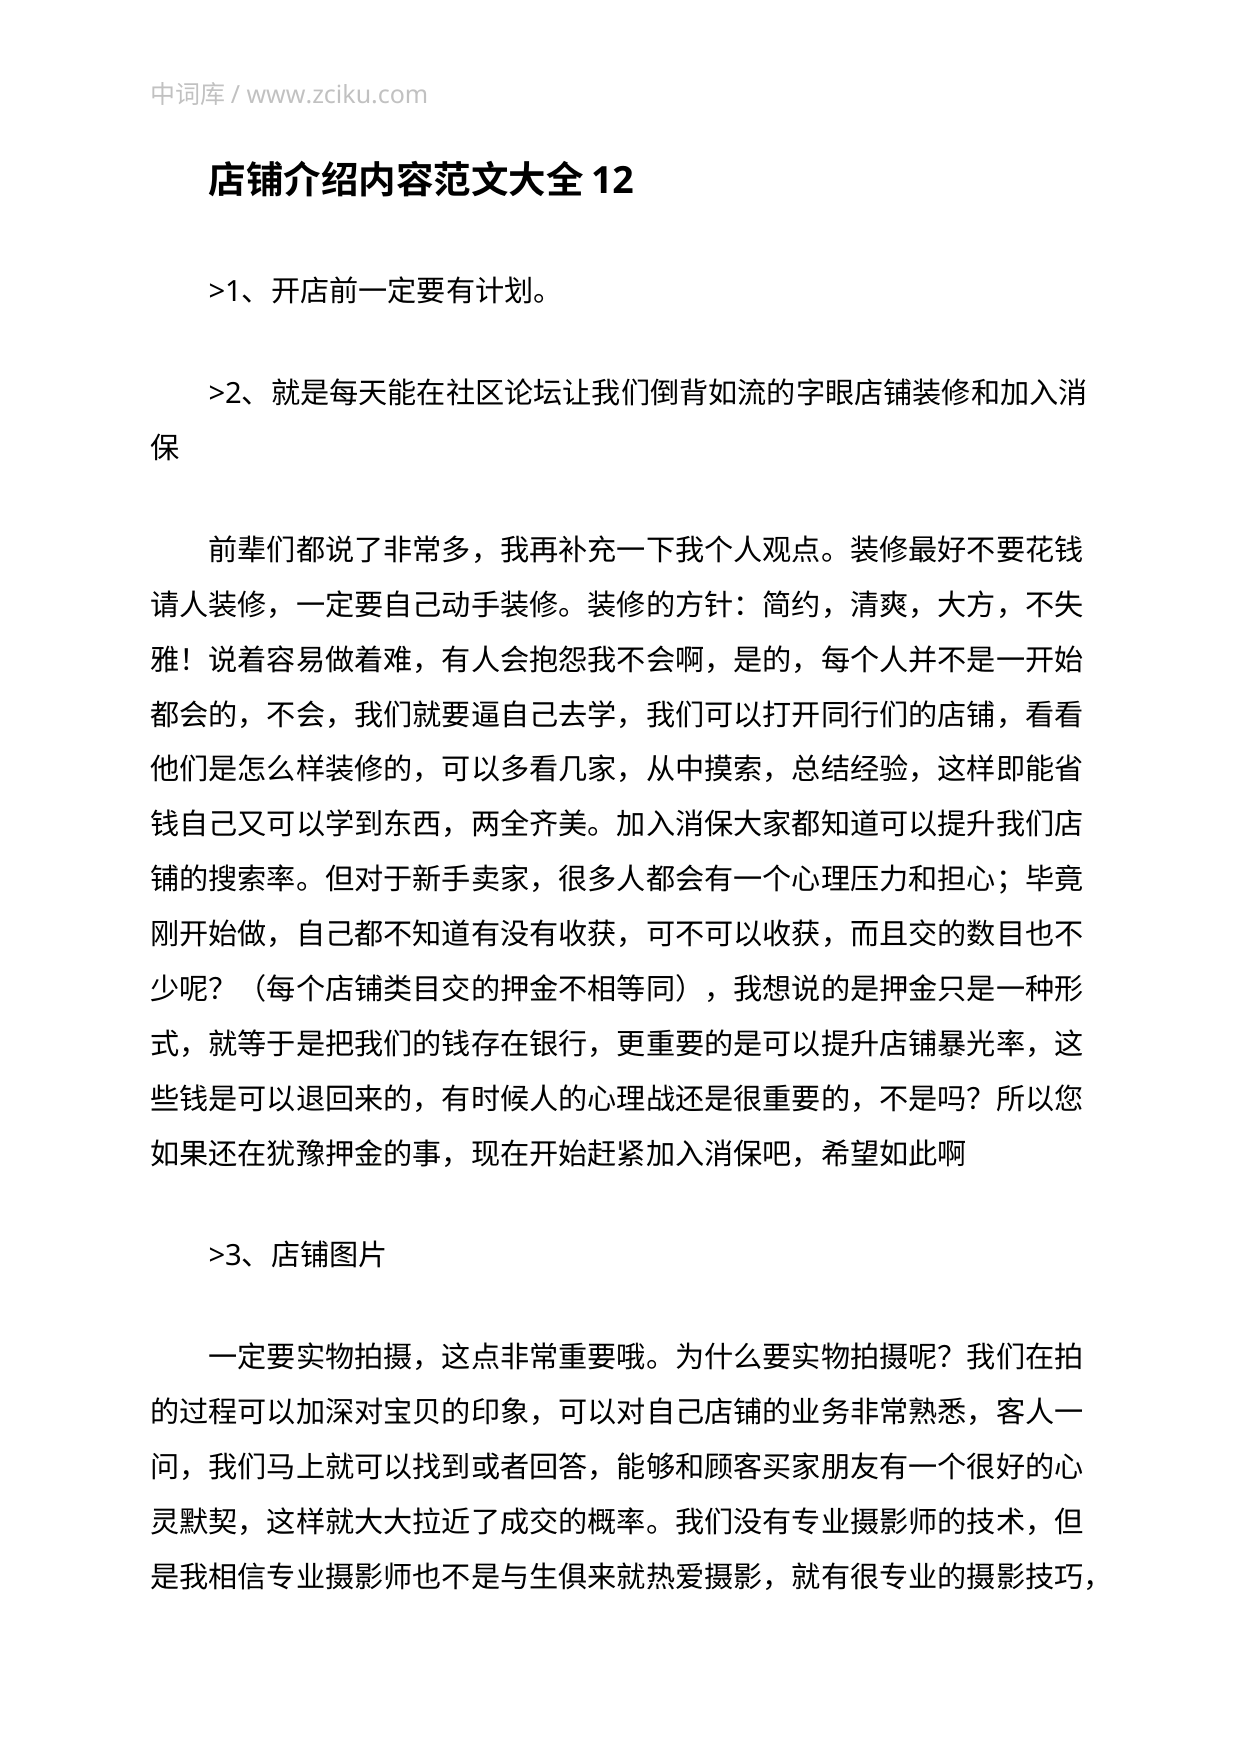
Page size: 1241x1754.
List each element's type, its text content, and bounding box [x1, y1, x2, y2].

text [150, 1334, 1090, 1596]
text >1、开店前一定要有计划。 [150, 268, 1090, 310]
text >3、店铺图片 [150, 1232, 1090, 1274]
text 店铺介绍内容范文大全12 [150, 150, 1090, 204]
text >2、就是每天能在社区论坛让我们倒背如流的字眼店铺装修和加入消保 [150, 369, 1090, 467]
text 前辈们都说了非常多，我再补充一下我个人观点。装修最好不要花钱请人装修，一定要自己动手装修。装修的方针：简约，清爽，大方，不失雅！说着容易做着难，有人会抱怨我不会啊，是的，每个人并不是一开始都会的，不会，我们就要逼自己去学，我们可以打开同行们的店铺，看看他们是怎么样装修的，可以多看几家，从中摸索，总结经验，这样即能省钱自己又可以学到东西，两全齐美。加入消保大家都知道可以提升我们店铺的搜索率。但对于新手卖家，很多人都会有一个心理压力和担心；毕竟刚开始做，自己都不知道有没有收获，可不可以收获，而且交的数目也不少呢？（每个店铺类目交的押金不相等同），我想说的是押金只是一种形式，就等于是把我们的钱存在银行，更重要的是可以提升店铺暴光率，这些钱是可以退回来的，有时候人的心理战还是很重要的，不是吗？所以您如果还在犹豫押金的事，现在开始赶紧加入消保吧，希望如此啊 [150, 526, 1090, 1172]
